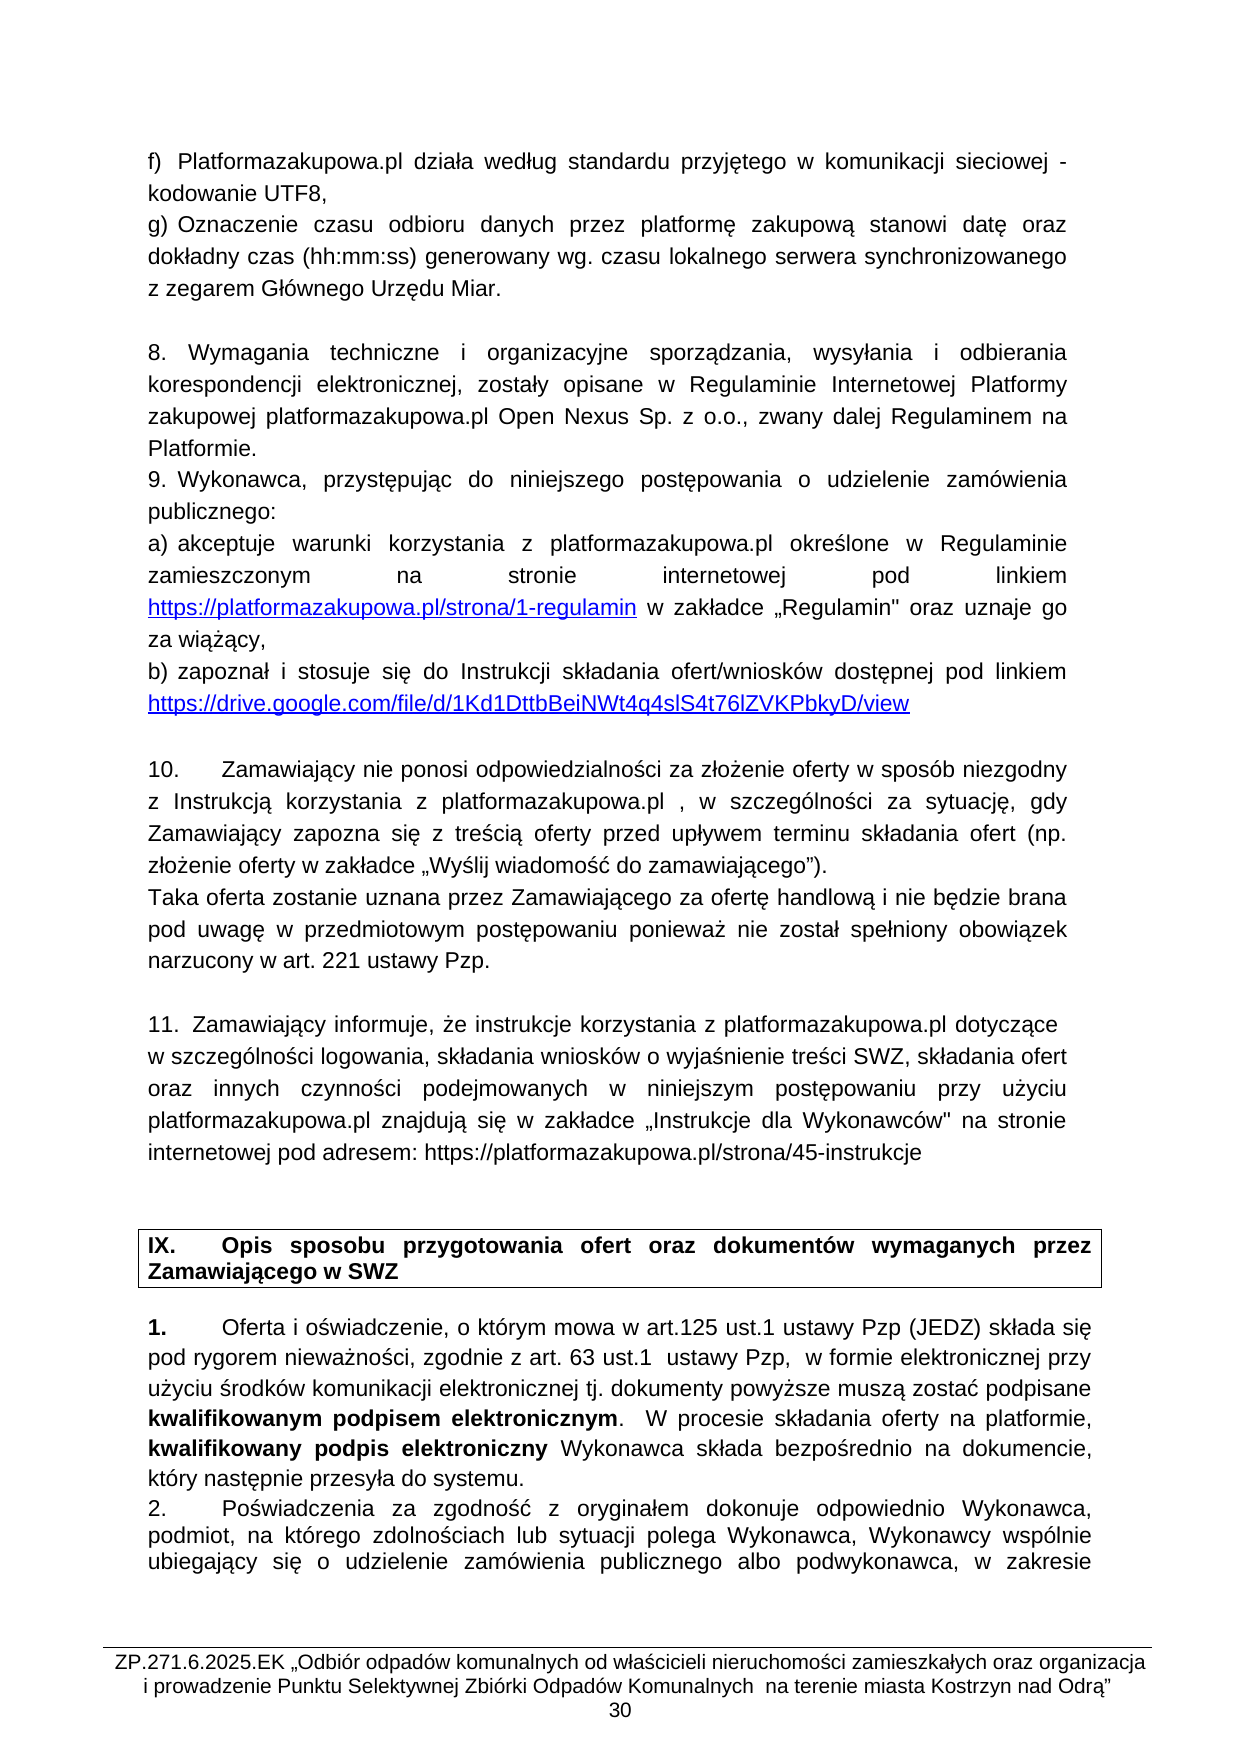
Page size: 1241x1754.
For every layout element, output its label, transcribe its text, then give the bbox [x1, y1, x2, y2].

text b) zapoznał i stosuje się do Instrukcji składania ofert/wniosków dostępnej pod linkiem https://drive.google.com/file/d/1Kd1DttbBeiNWt4q4slS4t76lZVKPbkyD/view [148, 658, 1067, 716]
text 11. Zamawiający informuje, że instrukcje korzystania z platformazakupowa.pl dotyczące w szczególności logowania, składania wniosków o wyjaśnienie treści SWZ, składania ofert oraz innych czynności podejmowanych w niniejszym postępowaniu przy użyciu platformazakupowa.pl znajdują się w zakładce „Instrukcje dla Wykonawców" na stronie internetowej pod adresem: https://platformazakupowa.pl/strona/45-instrukcje [148, 1011, 1067, 1165]
text f) Platformazakupowa.pl działa według standardu przyjętego w komunikacji sieciowej - kodowanie UTF8, [148, 148, 1067, 206]
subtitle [148, 1495, 1092, 1574]
text 9. Wykonawca, przystępując do niniejszego postępowania o udzielenie zamówienia publicznego: [148, 466, 1067, 525]
list Oferta i oświadczenie, o którym mowa w art.125 ust.1 ustawy Pzp (JEDZ) składa się pod rygorem nieważności, zgodnie z art. 63 ust.1 ustawy Pzp, w formie elektronicznej przy użyciu środków komunikacji elektronicznej tj. dokumenty powyższe muszą zostać podpisane kwalifikowanym podpisem elektronicznym. W procesie składania oferty na platformie, kwalifikowany podpis elektroniczny Wykonawca składa bezpośrednio na dokumencie, który następnie przesyła do systemu. [148, 1314, 1092, 1491]
text Taka oferta zostanie uznana przez Zamawiającego za ofertę handlową i nie będzie brana pod uwagę w przedmiotowym postępowaniu ponieważ nie został spełniony obowiązek narzucony w art. 221 ustawy Pzp. [148, 884, 1067, 974]
text 8. Wymagania techniczne i organizacyjne sporządzania, wysyłania i odbierania korespondencji elektronicznej, zostały opisane w Regulaminie Internetowej Platformy zakupowej platformazakupowa.pl Open Nexus Sp. z o.o., zwany dalej Regulaminem na Platformie. [148, 339, 1067, 461]
text a) akceptuje warunki korzystania z platformazakupowa.pl określone w Regulaminie zamieszczonym na stronie internetowej pod linkiem https://platformazakupowa.pl/strona/1-regulamin w zakładce „Regulamin" oraz uznaje go za wiążący, [148, 530, 1067, 652]
text IX. Opis sposobu przygotowania ofert oraz dokumentów wymaganych przez Zamawiającego w SWZ [139, 1230, 1101, 1287]
text 10. Zamawiający nie ponosi odpowiedzialności za złożenie oferty w sposób niezgodny z Instrukcją korzystania z platformazakupowa.pl , w szczególności za sytuację, gdy Zamawiający zapozna się z treścią oferty przed upływem terminu składania ofert (np. złożenie oferty w zakładce „Wyślij wiadomość do zamawiającego”). [148, 756, 1067, 878]
text g) Oznaczenie czasu odbioru danych przez platformę zakupową stanowi datę oraz dokładny czas (hh:mm:ss) generowany wg. czasu lokalnego serwera synchronizowanego z zegarem Głównego Urzędu Miar. [148, 211, 1067, 302]
